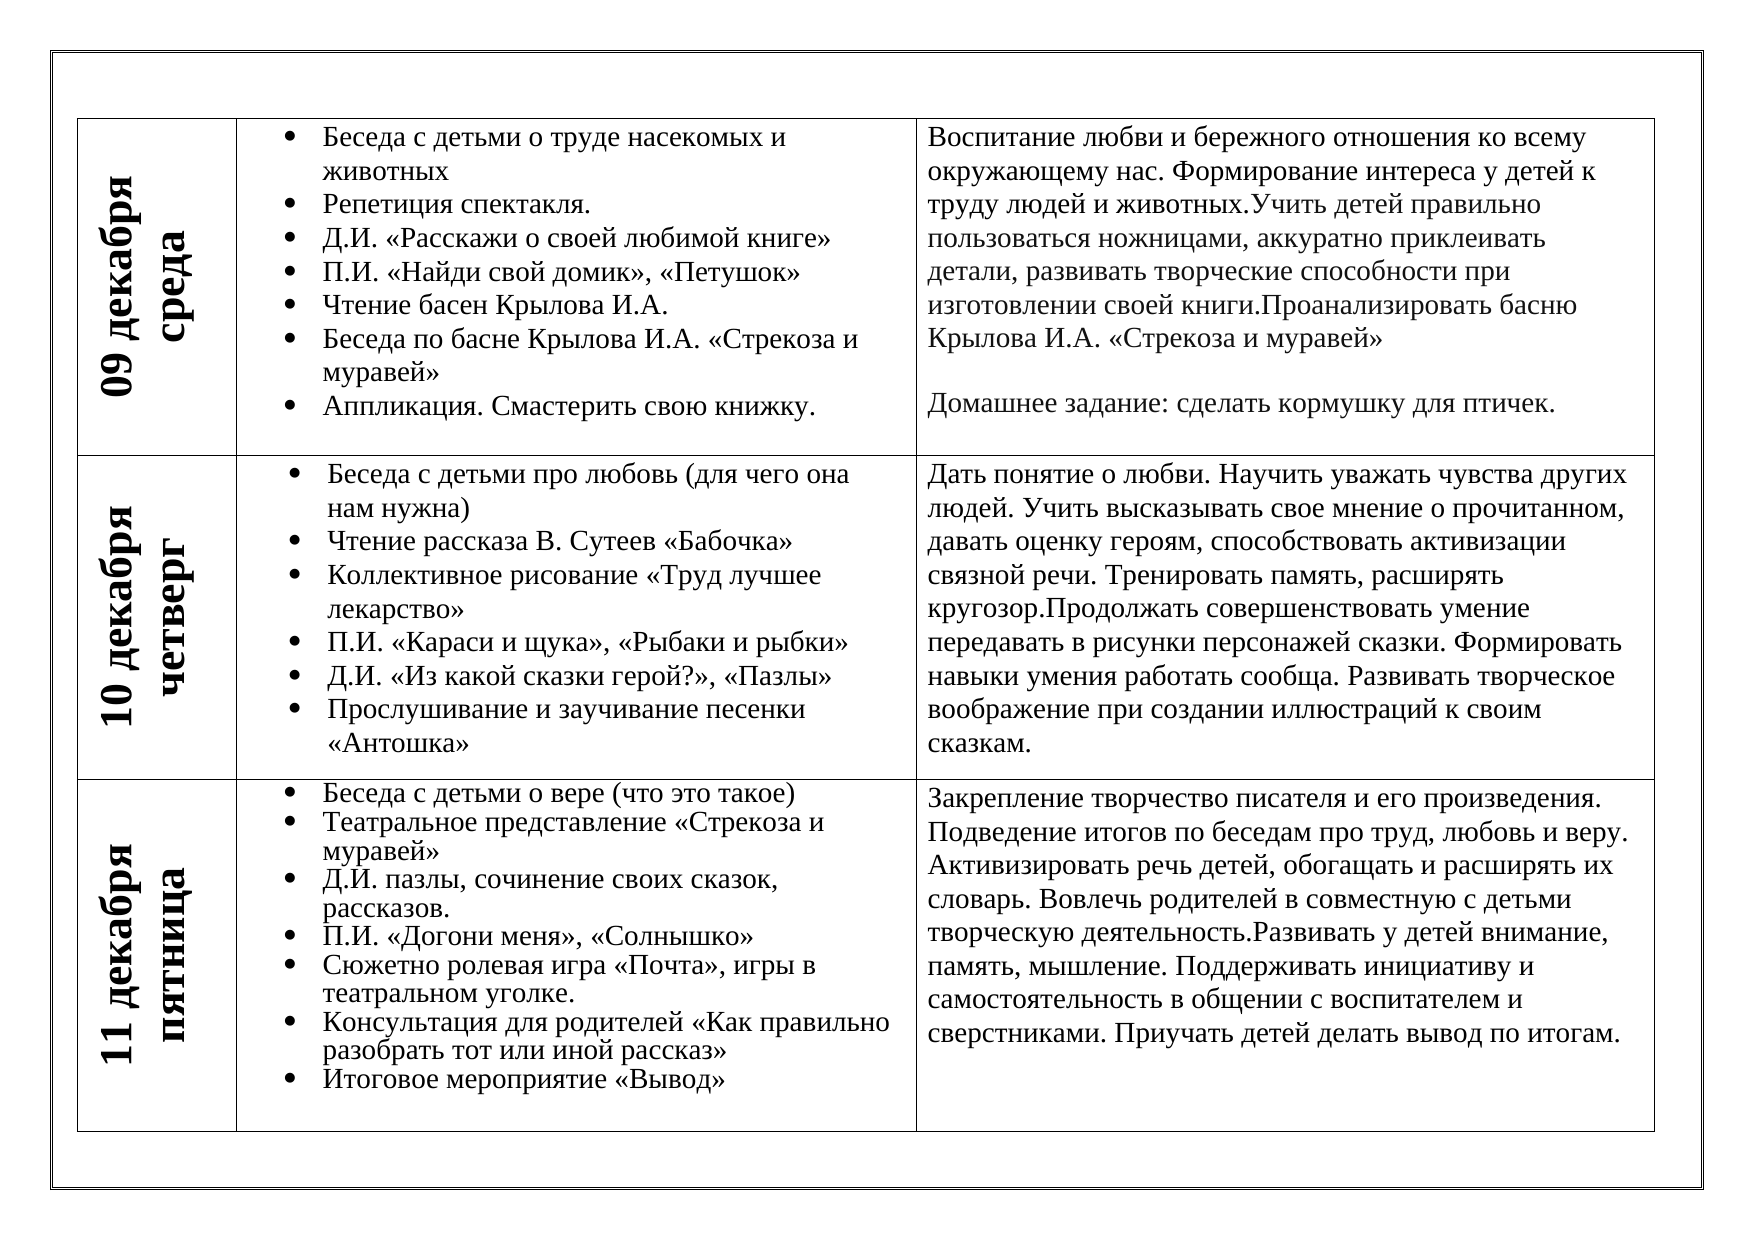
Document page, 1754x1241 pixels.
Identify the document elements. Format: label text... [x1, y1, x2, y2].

table_cell Беседа с детьми про любовь (для чего она нам нужна) Чтение рассказа В. Сутеев «Бабочка» Коллективное рисование «Труд лучшее лекарство» П.И. «Караси и щука», «Рыбаки и рыбки» Д.И. «Из какой сказки герой?», «Пазлы» Прослушивание и заучивание песенки «Антошка» [237, 456, 916, 779]
table_cell 09 декабря среда [78, 119, 236, 455]
table_cell Дать понятие о любви. Научить уважать чувства других людей. Учить высказывать свое мнение о прочитанном, давать оценку героям, способствовать активизации связной речи. Тренировать память, расширять кругозор.Продолжать совершенствовать умение передавать в рисунки персонажей сказки. Формировать навыки умения работать сообща. Развивать творческое воображение при создании иллюстраций к своим сказкам. [917, 456, 1654, 779]
table_cell Беседа с детьми о вере (что это такое) Театральное представление «Стрекоза и муравей» Д.И. пазлы, сочинение своих сказок, рассказов. П.И. «Догони меня», «Солнышко» Сюжетно ролевая игра «Почта», игры в театральном уголке. Консультация для родителей «Как правильно разобрать тот или иной рассказ» Итоговое мероприятие «Вывод» [237, 780, 916, 1131]
table_cell Воспитание любви и бережного отношения ко всему окружающему нас. Формирование интереса у детей к труду людей и животных.Учить детей правильно пользоваться ножницами, аккуратно приклеивать детали, развивать творческие способности при изготовлении своей книги.Проанализировать басню Крылова И.А. «Стрекоза и муравей» Домашнее задание: сделать кормушку для птичек. [917, 119, 1654, 455]
table_cell 10 декабря четверг [78, 456, 236, 779]
table_cell Беседа с детьми о труде насекомых и животных Репетиция спектакля. Д.И. «Расскажи о своей любимой книге» П.И. «Найди свой домик», «Петушок» Чтение басен Крылова И.А. Беседа по басне Крылова И.А. «Стрекоза и муравей» Аппликация. Смастерить свою книжку. [237, 119, 916, 455]
table_cell Закрепление творчество писателя и его произведения. Подведение итогов по беседам про труд, любовь и веру. Активизировать речь детей, обогащать и расширять их словарь. Вовлечь родителей в совместную с детьми творческую деятельность.Развивать у детей внимание, память, мышление. Поддерживать инициативу и самостоятельность в общении с воспитателем и сверстниками. Приучать детей делать вывод по итогам. [917, 780, 1654, 1131]
table_cell 11 декабря пятница [78, 780, 236, 1131]
